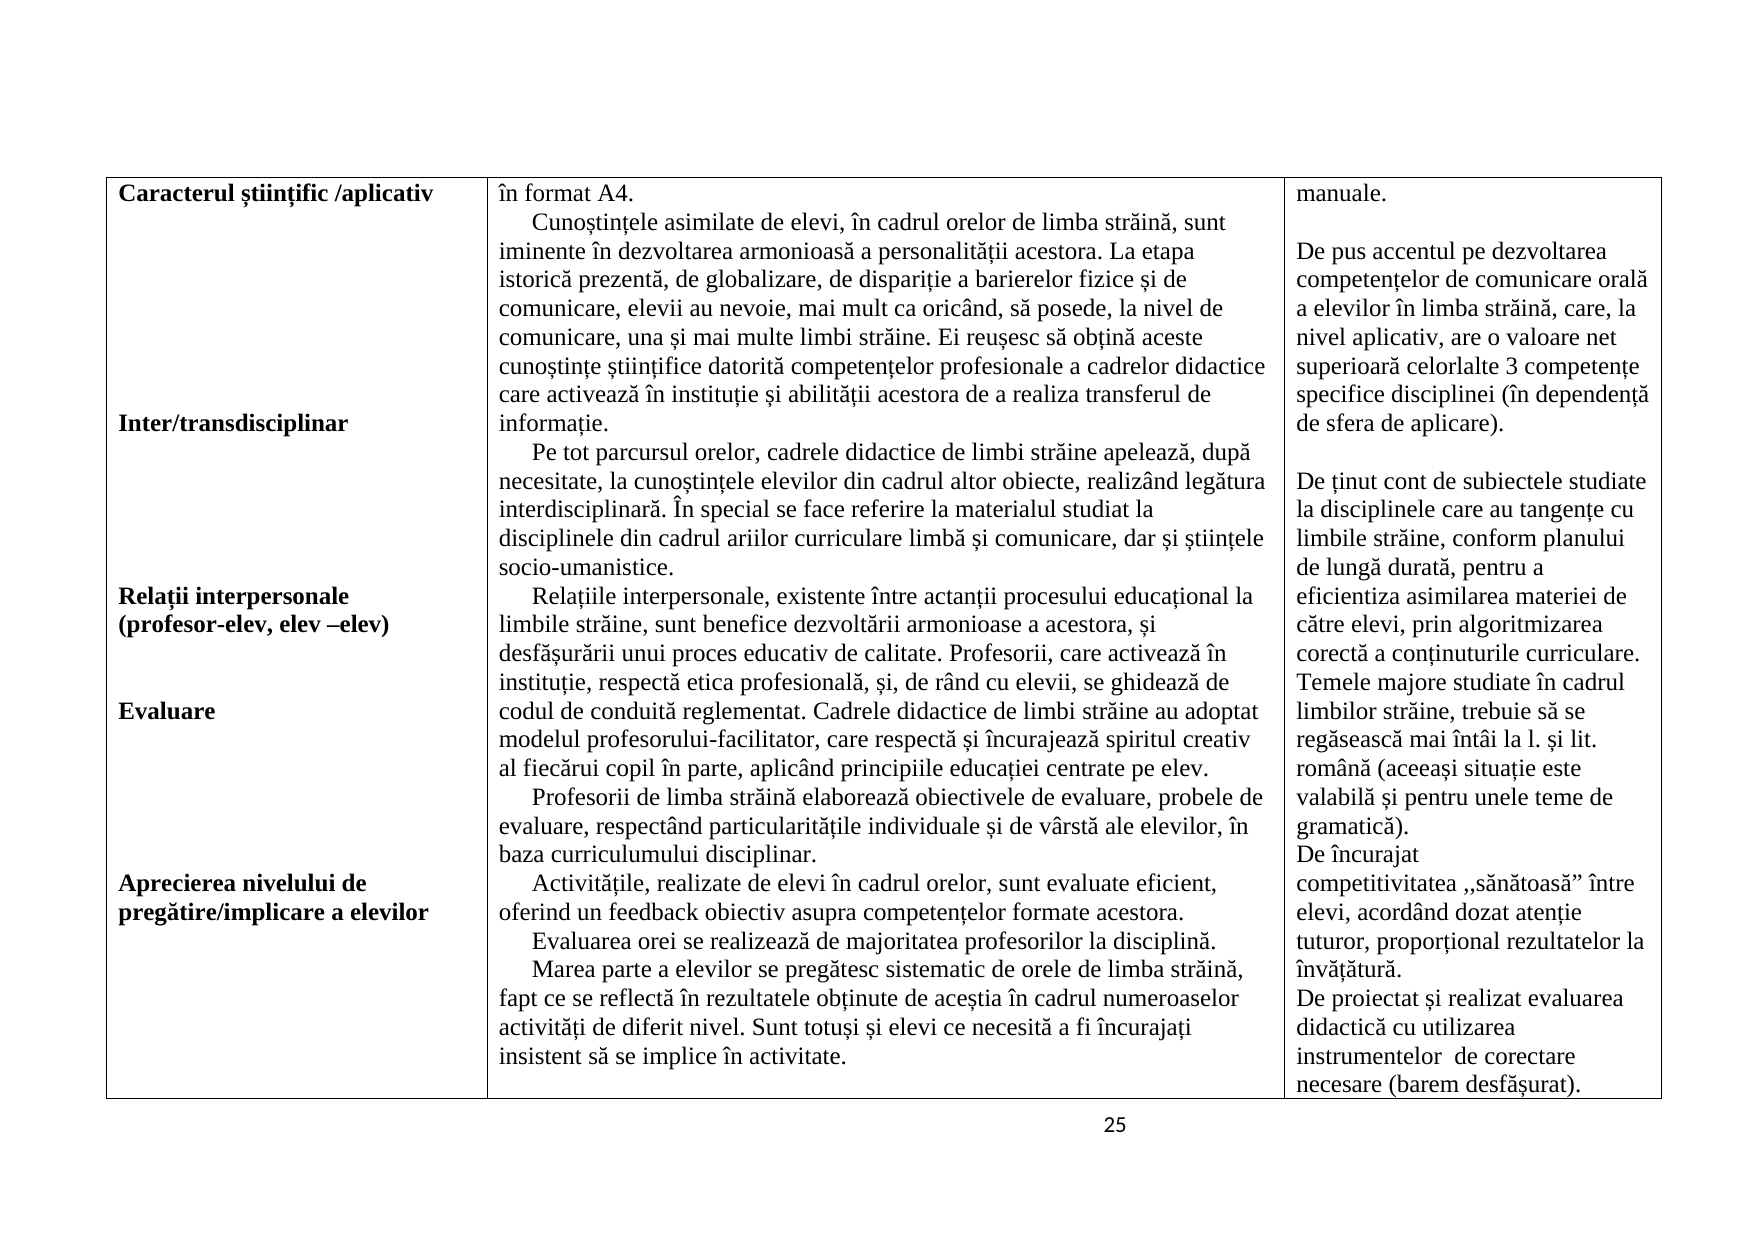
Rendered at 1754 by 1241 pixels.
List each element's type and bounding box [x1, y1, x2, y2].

table_cell [107, 178, 487, 1098]
table_cell [488, 178, 1284, 1098]
table_cell [1285, 178, 1661, 1098]
